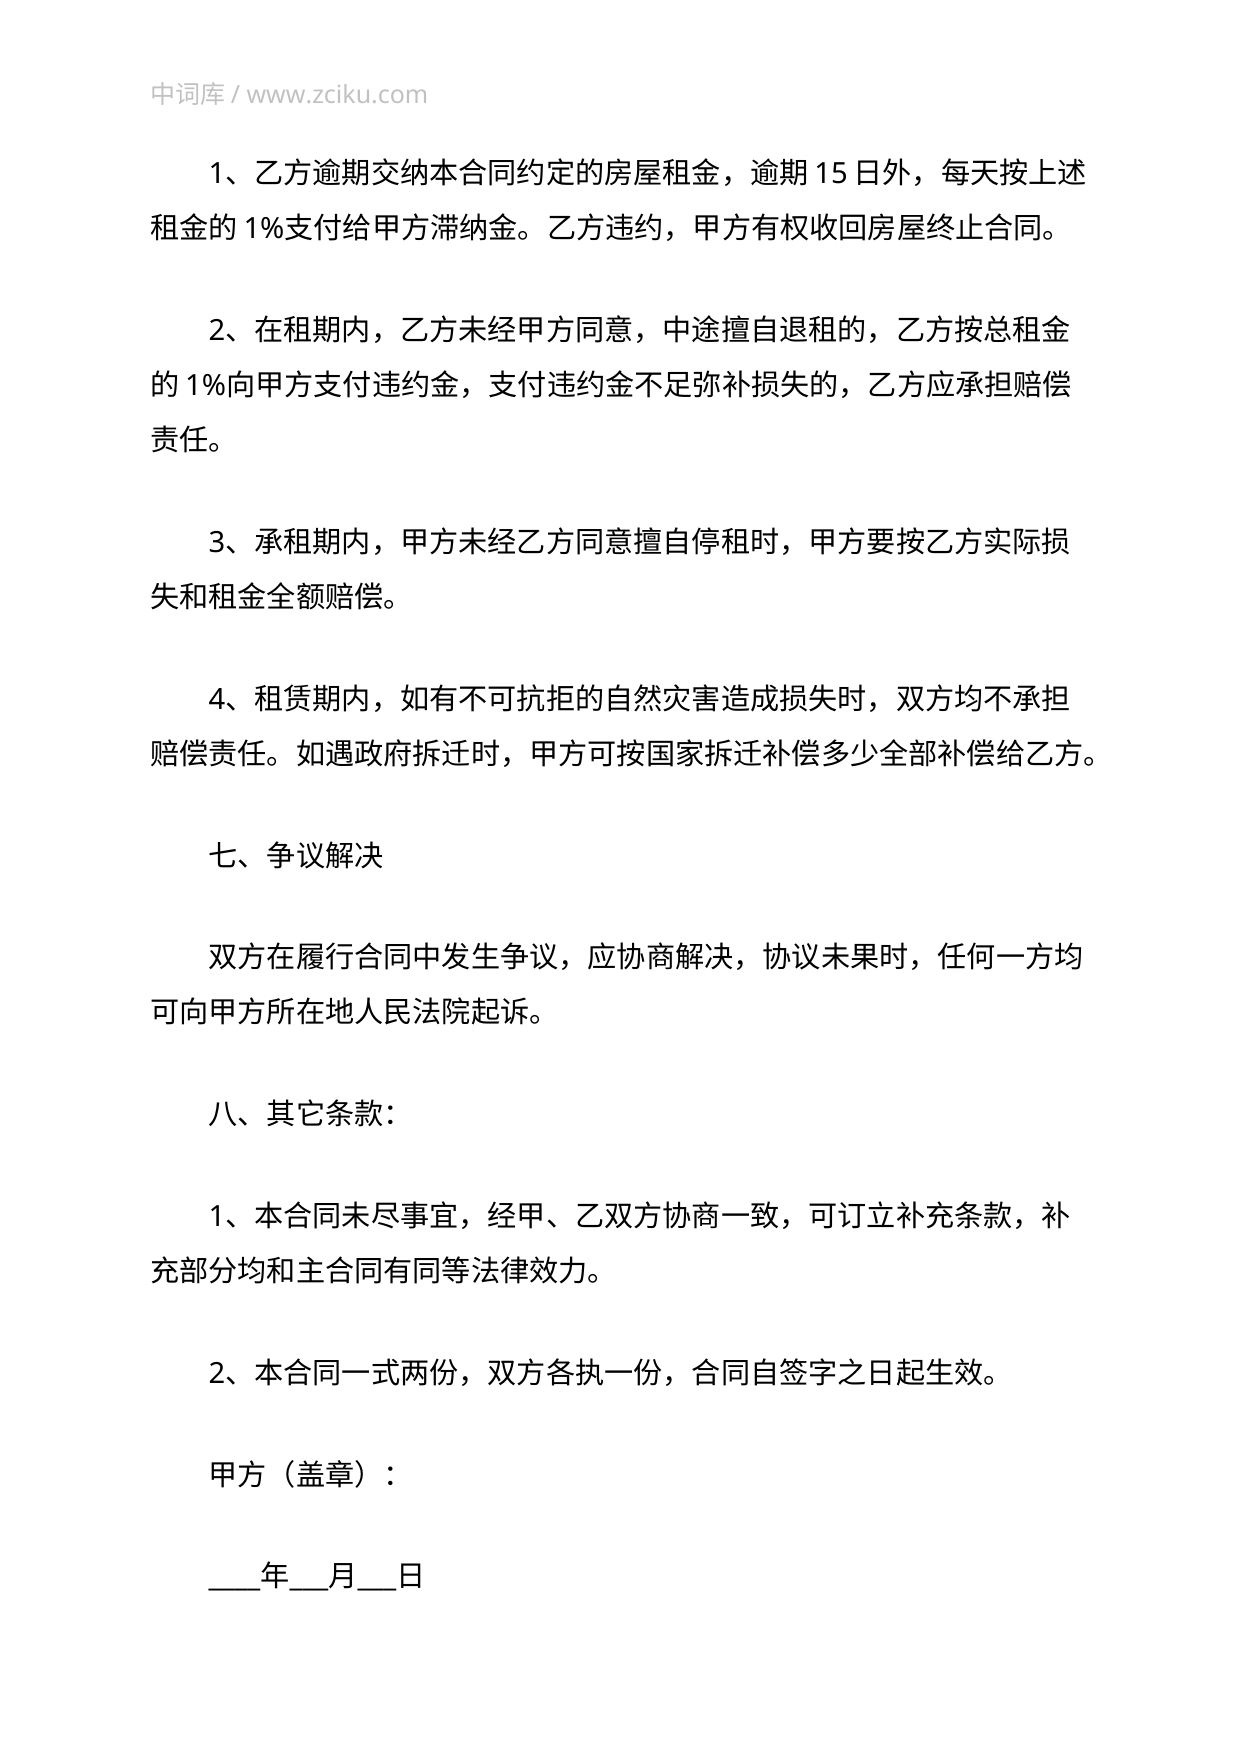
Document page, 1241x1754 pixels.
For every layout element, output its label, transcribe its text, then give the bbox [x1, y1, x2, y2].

text 七、争议解决 [150, 832, 1090, 874]
text 双方在履行合同中发生争议，应协商解决，协议未果时，任何一方均可向甲方所在地人民法院起诉。 [150, 934, 1090, 1031]
text 4、租赁期内，如有不可抗拒的自然灾害造成损失时，双方均不承担赔偿责任。如遇政府拆迁时，甲方可按国家拆迁补偿多少全部补偿给乙方。 [150, 676, 1090, 773]
text ____年___月___日 [150, 1553, 1090, 1595]
text 1、乙方逾期交纳本合同约定的房屋租金，逾期15日外，每天按上述租金的1%支付给甲方滞纳金。乙方违约，甲方有权收回房屋终止合同。 [150, 150, 1090, 247]
text 1、本合同未尽事宜，经甲、乙双方协商一致，可订立补充条款，补充部分均和主合同有同等法律效力。 [150, 1192, 1090, 1290]
text 2、在租期内，乙方未经甲方同意，中途擅自退租的，乙方按总租金的1%向甲方支付违约金，支付违约金不足弥补损失的，乙方应承担赔偿责任。 [150, 307, 1090, 459]
text 八、其它条款： [150, 1091, 1090, 1133]
text 2、本合同一式两份，双方各执一份，合同自签字之日起生效。 [150, 1349, 1090, 1392]
text 甲方（盖章）： [150, 1451, 1090, 1493]
text 3、承租期内，甲方未经乙方同意擅自停租时，甲方要按乙方实际损失和租金全额赔偿。 [150, 519, 1090, 616]
